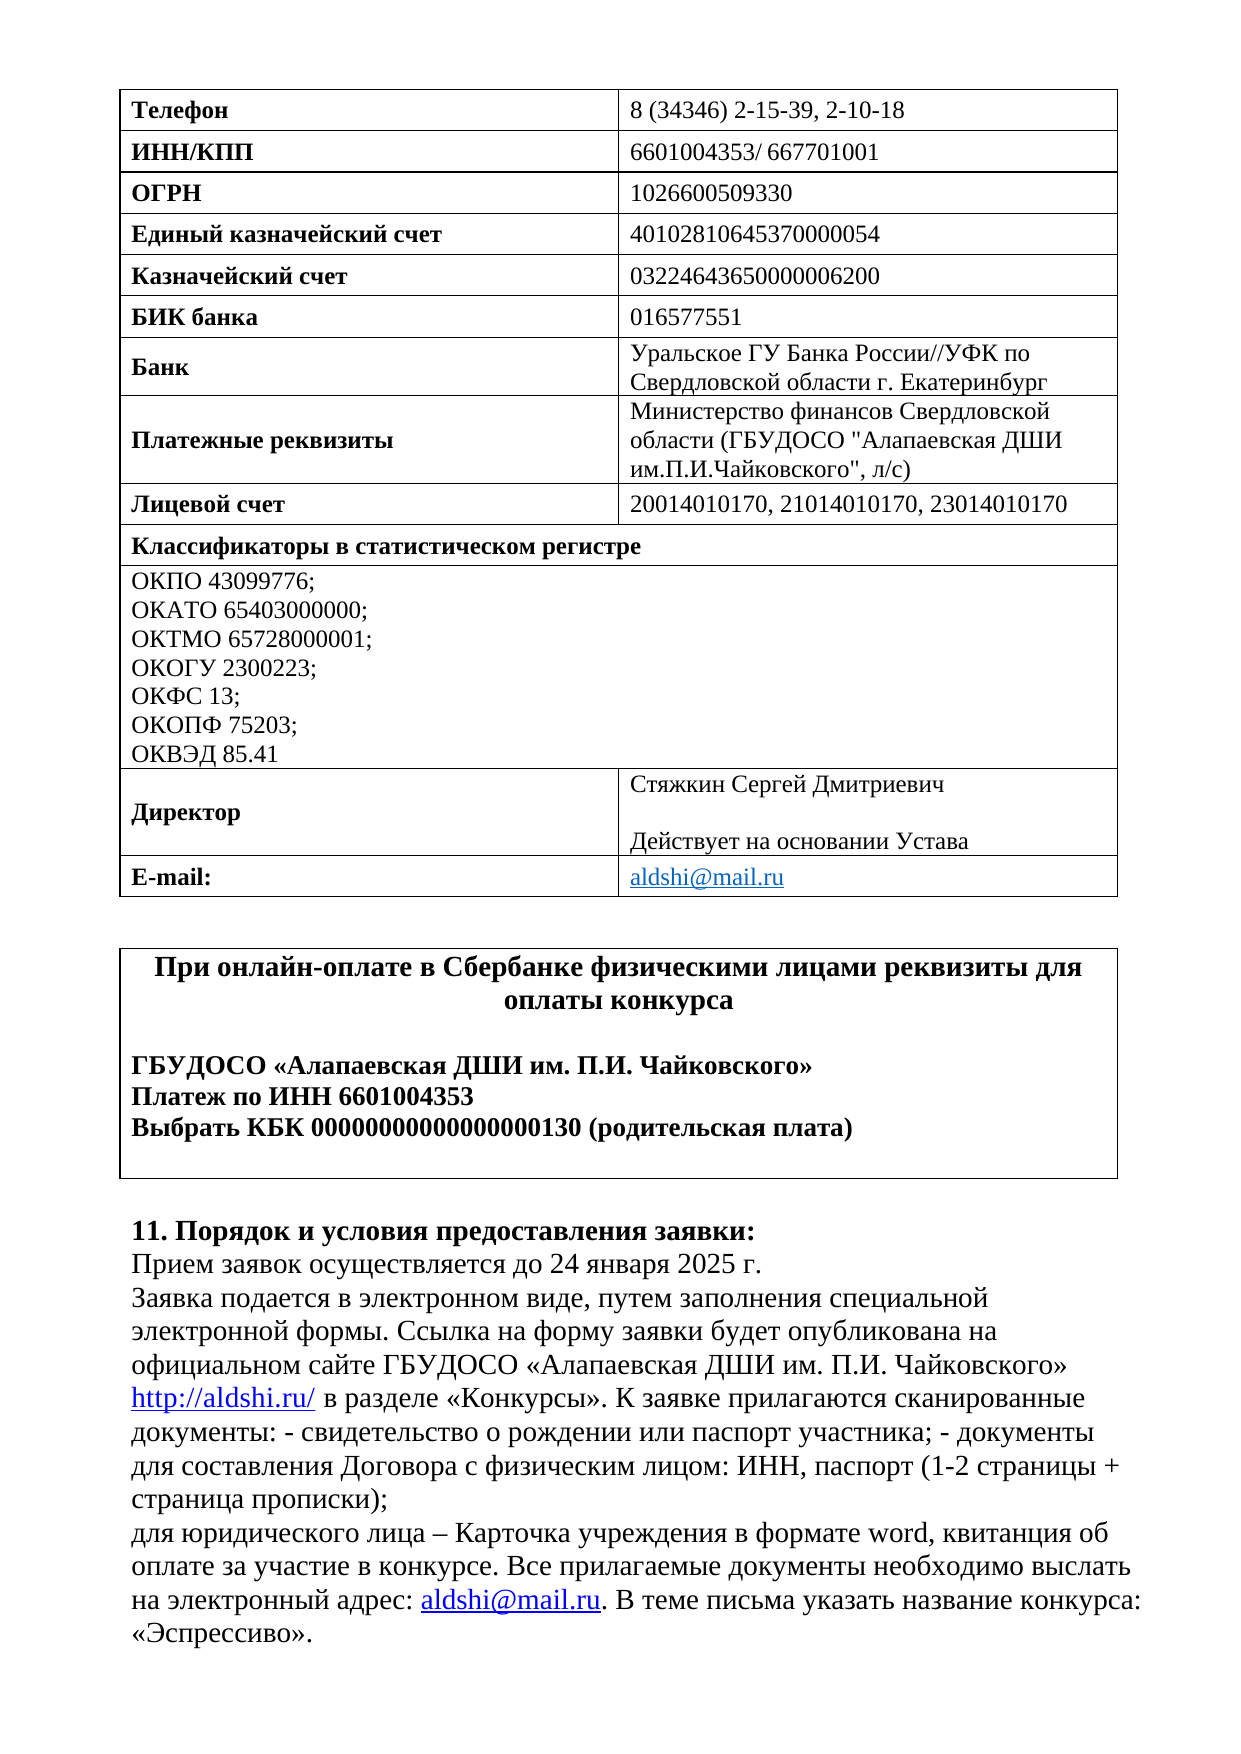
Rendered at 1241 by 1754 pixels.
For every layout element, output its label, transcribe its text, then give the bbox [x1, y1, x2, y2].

table_cell БИК банка [121, 296, 618, 337]
table_cell Министерство финансов Свердловской области (ГБУДОСО "Алапаевская ДШИ им.П.И.Чайковского", л/с) [619, 396, 1117, 483]
text для юридического лица – Карточка учреждения в формате word, квитанция об оплате за участие в конкурсе. Все прилагаемые документы необходимо выслать на электронный адрес: aldshi@mail.ru. В теме письма указать название конкурса: «Эспрессиво». [131, 1515, 1144, 1649]
table_cell Банк [121, 338, 618, 395]
table_cell Платежные реквизиты [121, 396, 618, 483]
table_cell Единый казначейский счет [121, 214, 618, 254]
table_cell E-mail: [121, 856, 618, 896]
table_cell Казначейский счет [121, 255, 618, 295]
table_cell ОГРН [121, 173, 618, 213]
table_cell 20014010170, 21014010170, 23014010170 [619, 484, 1117, 524]
text Прием заявок осуществляется до 24 января 2025 г. [131, 1246, 1144, 1280]
table_cell Стяжкин Сергей Дмитриевич Действует на основании Устава [619, 769, 1117, 855]
table_cell ОКПО 43099776; ОКАТО 65403000000; ОКТМО 65728000001; ОКОГУ 2300223; ОКФС 13; ОКОПФ 75203; ОКВЭД 85.41 [121, 566, 1117, 768]
table_cell 1026600509330 [619, 173, 1117, 213]
text 11. Порядок и условия предоставления заявки: [131, 1213, 1144, 1246]
table_cell ИНН/КПП [121, 131, 618, 171]
table_cell Классификаторы в статистическом регистре [121, 525, 1117, 565]
table_header При онлайн-оплате в Сбербанке физическими лицами реквизиты для оплаты конкурса ГБУДОСО «Алапаевская ДШИ им. П.И. Чайковского» Платеж по ИНН 6601004353 Выбрать КБК 00000000000000000130 (родительская плата) [121, 949, 1117, 1178]
table_cell Телефон [121, 90, 618, 130]
table_cell 016577551 [619, 296, 1117, 337]
table_cell 03224643650000006200 [619, 255, 1117, 295]
text Заявка подается в электронном виде, путем заполнения специальной электронной формы. Ссылка на форму заявки будет опубликована на официальном сайте ГБУДОСО «Алапаевская ДШИ им. П.И. Чайковского» http://aldshi.ru/ в разделе «Конкурсы». К заявке прилагаются сканированные документы: - свидетельство о рождении или паспорт участника; - документы для составления Договора с физическим лицом: ИНН, паспорт (1-2 страницы + страница прописки); [131, 1280, 1144, 1515]
table_cell 40102810645370000054 [619, 214, 1117, 254]
table_cell Директор [121, 769, 618, 855]
table_cell 8 (34346) 2-15-39, 2-10-18 [619, 90, 1117, 130]
table_cell Лицевой счет [121, 484, 618, 524]
table_cell aldshi@mail.ru [619, 856, 1117, 896]
table_cell Уральское ГУ Банка России//УФК по Свердловской области г. Екатеринбург [619, 338, 1117, 395]
table_cell 6601004353/ 667701001 [619, 131, 1117, 171]
